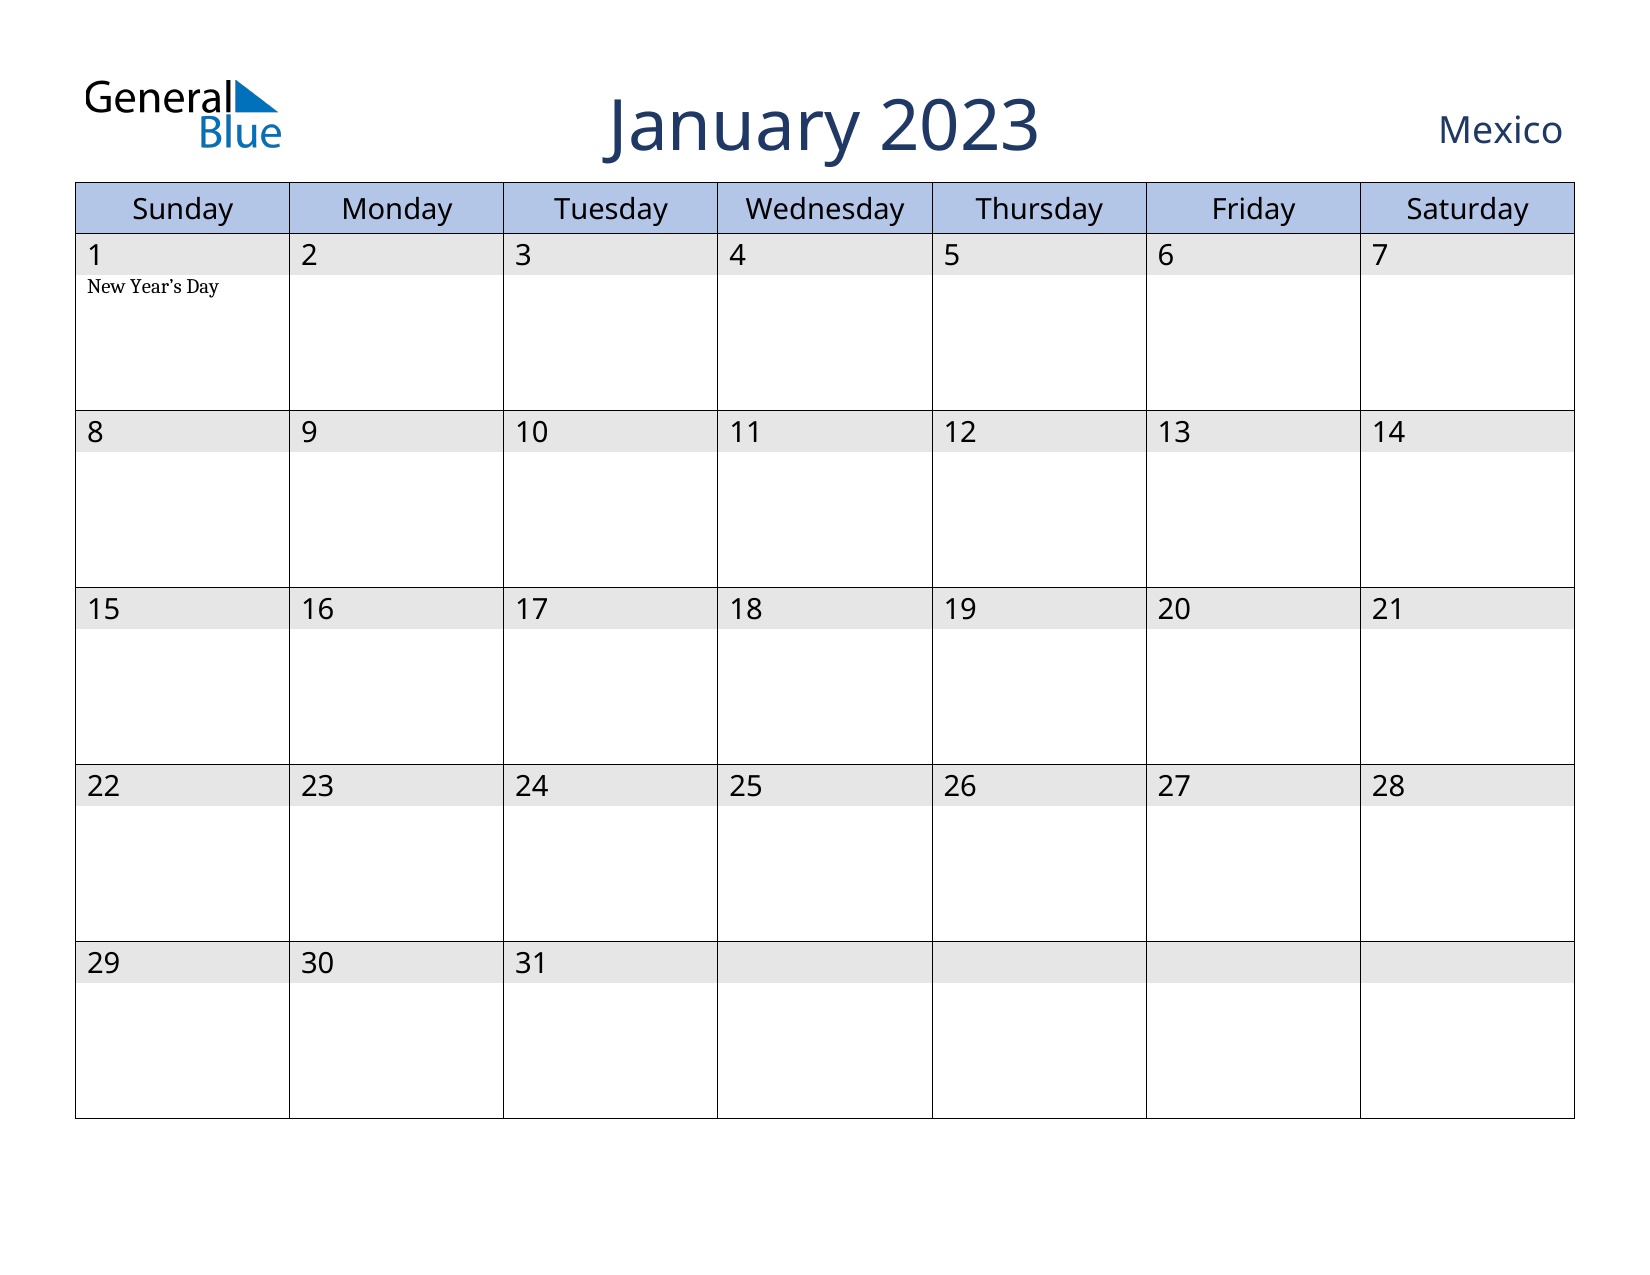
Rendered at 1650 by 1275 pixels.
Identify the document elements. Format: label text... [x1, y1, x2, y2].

table_cell [504, 806, 717, 941]
table_cell [504, 275, 717, 410]
table_cell [290, 806, 503, 941]
table_cell [933, 806, 1146, 941]
table_cell Sunday [76, 183, 289, 233]
table_cell [1147, 983, 1360, 1118]
table_cell 27 [1147, 765, 1360, 806]
table_cell 5 [933, 234, 1146, 275]
table_cell 30 [290, 942, 503, 983]
table_cell 25 [718, 765, 932, 806]
table_cell 12 [933, 411, 1146, 452]
table_cell New Year’s Day [76, 275, 289, 410]
table_cell 29 [76, 942, 289, 983]
table_cell 24 [504, 765, 717, 806]
table_cell 20 [1147, 588, 1360, 629]
table_cell [1361, 275, 1574, 410]
table_cell 2 [290, 234, 503, 275]
table_cell [933, 983, 1146, 1118]
table_cell [933, 452, 1146, 587]
table_cell 4 [718, 234, 932, 275]
table_cell [76, 983, 289, 1118]
table_cell Saturday [1361, 183, 1574, 233]
table_cell [1361, 942, 1574, 983]
table_cell [1361, 629, 1574, 764]
table_cell Friday [1147, 183, 1360, 233]
table_cell 11 [718, 411, 932, 452]
table_header January 2023 [504, 75, 1146, 182]
table_cell [1361, 806, 1574, 941]
table_cell Monday [290, 183, 503, 233]
table_cell [1147, 806, 1360, 941]
table_cell [290, 452, 503, 587]
table_header Mexico [1146, 75, 1574, 182]
table_cell [718, 983, 932, 1118]
table_cell 21 [1361, 588, 1574, 629]
table_cell [504, 452, 717, 587]
table_cell [718, 275, 932, 410]
table_cell [933, 629, 1146, 764]
table_header [76, 75, 503, 182]
table_cell 8 [76, 411, 289, 452]
table_cell 7 [1361, 234, 1574, 275]
table_cell [290, 983, 503, 1118]
table_cell [76, 452, 289, 587]
table_cell [290, 629, 503, 764]
table_cell [1361, 452, 1574, 587]
table_cell [1361, 983, 1574, 1118]
table_cell [290, 275, 503, 410]
table_cell 9 [290, 411, 503, 452]
table_cell 10 [504, 411, 717, 452]
table_cell 19 [933, 588, 1146, 629]
table_cell [1147, 629, 1360, 764]
table_cell 15 [76, 588, 289, 629]
table_cell 6 [1147, 234, 1360, 275]
table_cell [504, 983, 717, 1118]
table_cell [76, 629, 289, 764]
table_cell 22 [76, 765, 289, 806]
table_cell [718, 452, 932, 587]
table_cell 1 [76, 234, 289, 275]
table_cell [1147, 275, 1360, 410]
table_cell Thursday [933, 183, 1146, 233]
table_cell 31 [504, 942, 717, 983]
table_cell [718, 629, 932, 764]
table_cell [76, 806, 289, 941]
table_cell 18 [718, 588, 932, 629]
table_cell 23 [290, 765, 503, 806]
table_cell 16 [290, 588, 503, 629]
table_cell 28 [1361, 765, 1574, 806]
table_cell 13 [1147, 411, 1360, 452]
table_cell Tuesday [504, 183, 717, 233]
table_cell [504, 629, 717, 764]
table_cell 26 [933, 765, 1146, 806]
table_cell [933, 275, 1146, 410]
table_cell 3 [504, 234, 717, 275]
table_cell [933, 942, 1146, 983]
table_cell Wednesday [718, 183, 932, 233]
table_cell [1147, 452, 1360, 587]
table_cell 14 [1361, 411, 1574, 452]
table_cell [718, 806, 932, 941]
picture [86, 80, 281, 148]
table_cell [1147, 942, 1360, 983]
table_cell 17 [504, 588, 717, 629]
table_cell [718, 942, 932, 983]
